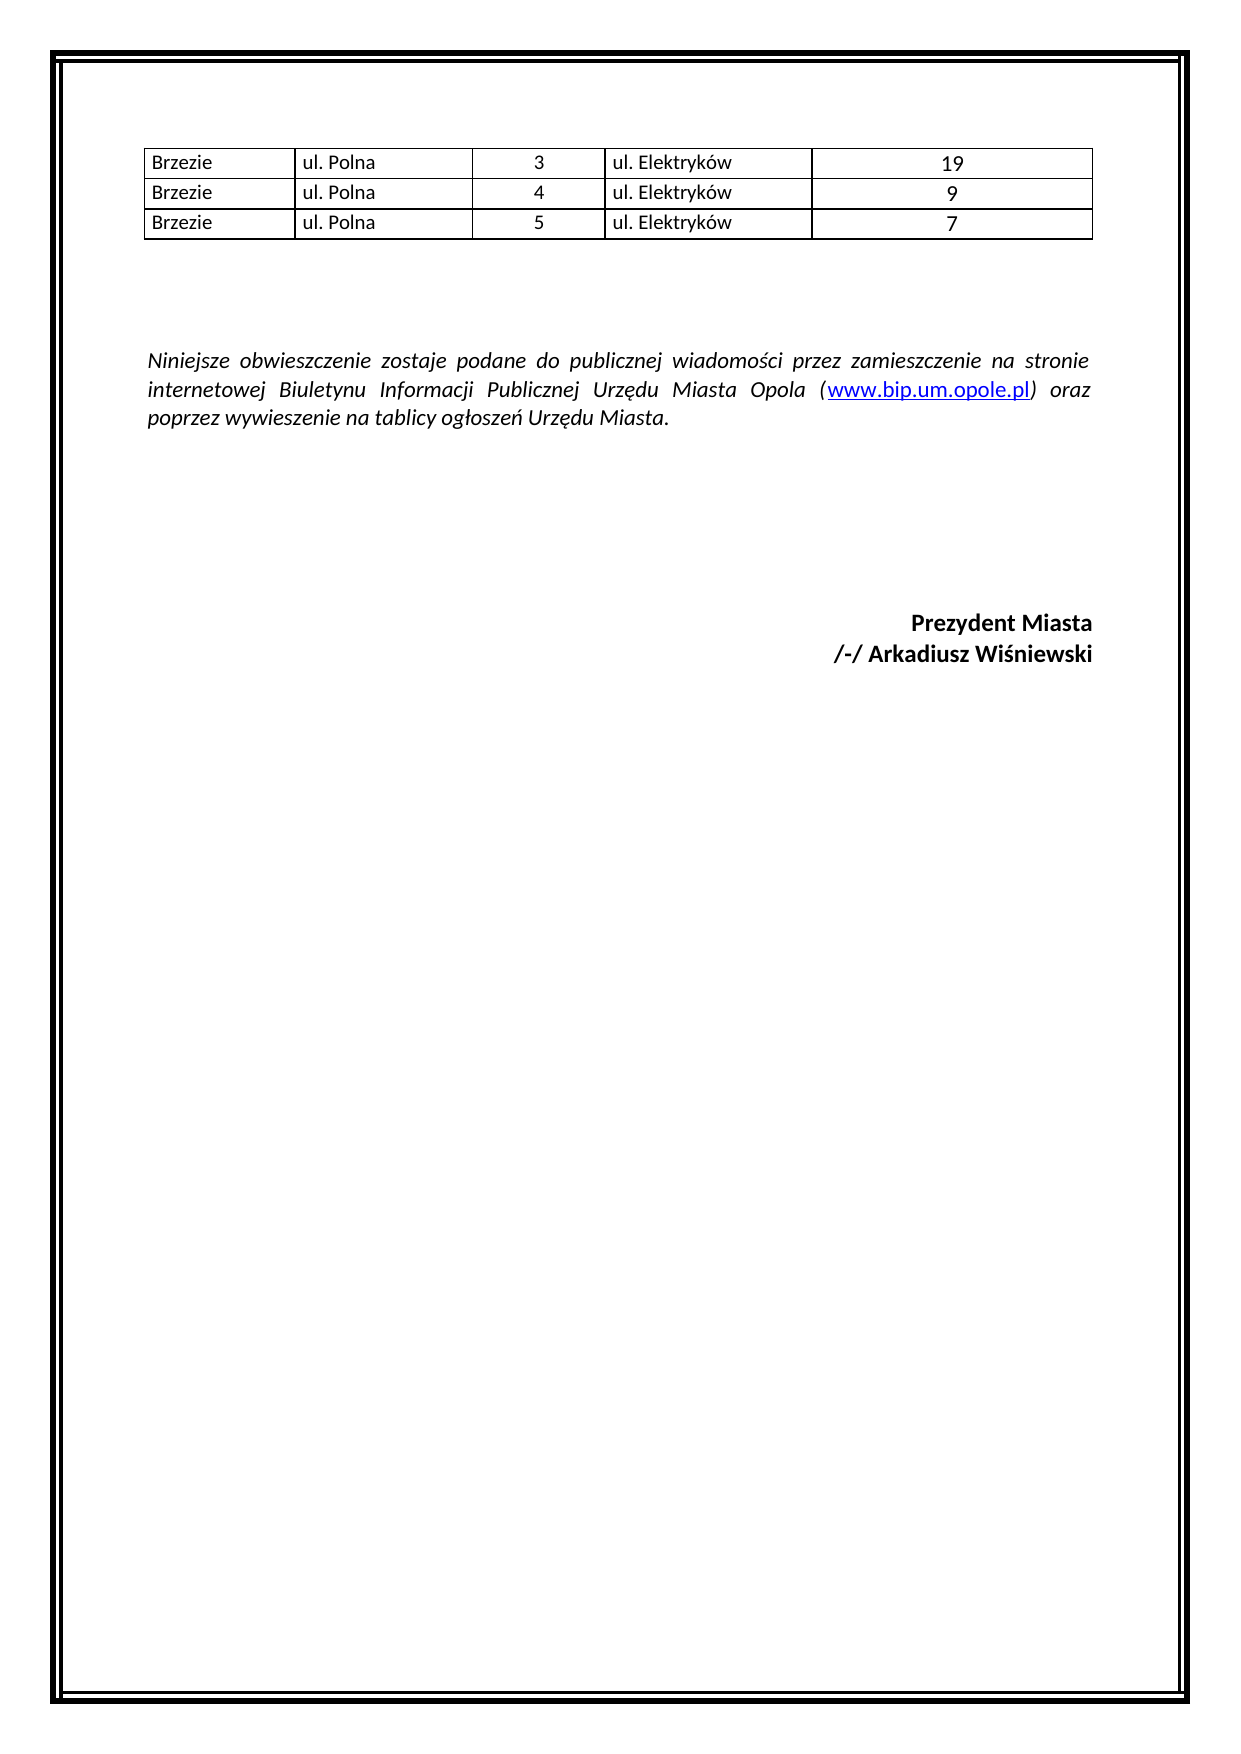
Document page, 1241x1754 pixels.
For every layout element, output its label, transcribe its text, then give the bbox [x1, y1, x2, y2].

table_cell ul. Elektryków [606, 179, 811, 208]
table_cell 9 [813, 179, 1092, 208]
table_cell ul. Elektryków [606, 210, 811, 238]
table_cell 7 [813, 210, 1092, 238]
table_cell Brzezie [145, 179, 294, 208]
table_cell 4 [473, 179, 604, 208]
table_cell 19 [813, 149, 1092, 178]
table_cell ul. Polna [296, 179, 472, 208]
table_cell 5 [473, 210, 604, 238]
table_cell ul. Polna [296, 149, 472, 178]
table_cell 3 [473, 149, 604, 178]
table_cell ul. Polna [296, 210, 472, 238]
table_cell Brzezie [145, 210, 294, 238]
table_cell Brzezie [145, 149, 294, 178]
text Niniejsze obwieszczenie zostaje podane do publicznej wiadomości przez zamieszczenie na stronie internetowej Biuletynu Informacji Publicznej Urzędu Miasta Opola (www.bip.um.opole.pl) oraz poprzez wywieszenie na tablicy ogłoszeń Urzędu Miasta. [147, 347, 1093, 431]
text Prezydent Miasta /-/ Arkadiusz Wiśniewski [147, 579, 1093, 668]
table_cell ul. Elektryków [606, 149, 811, 178]
